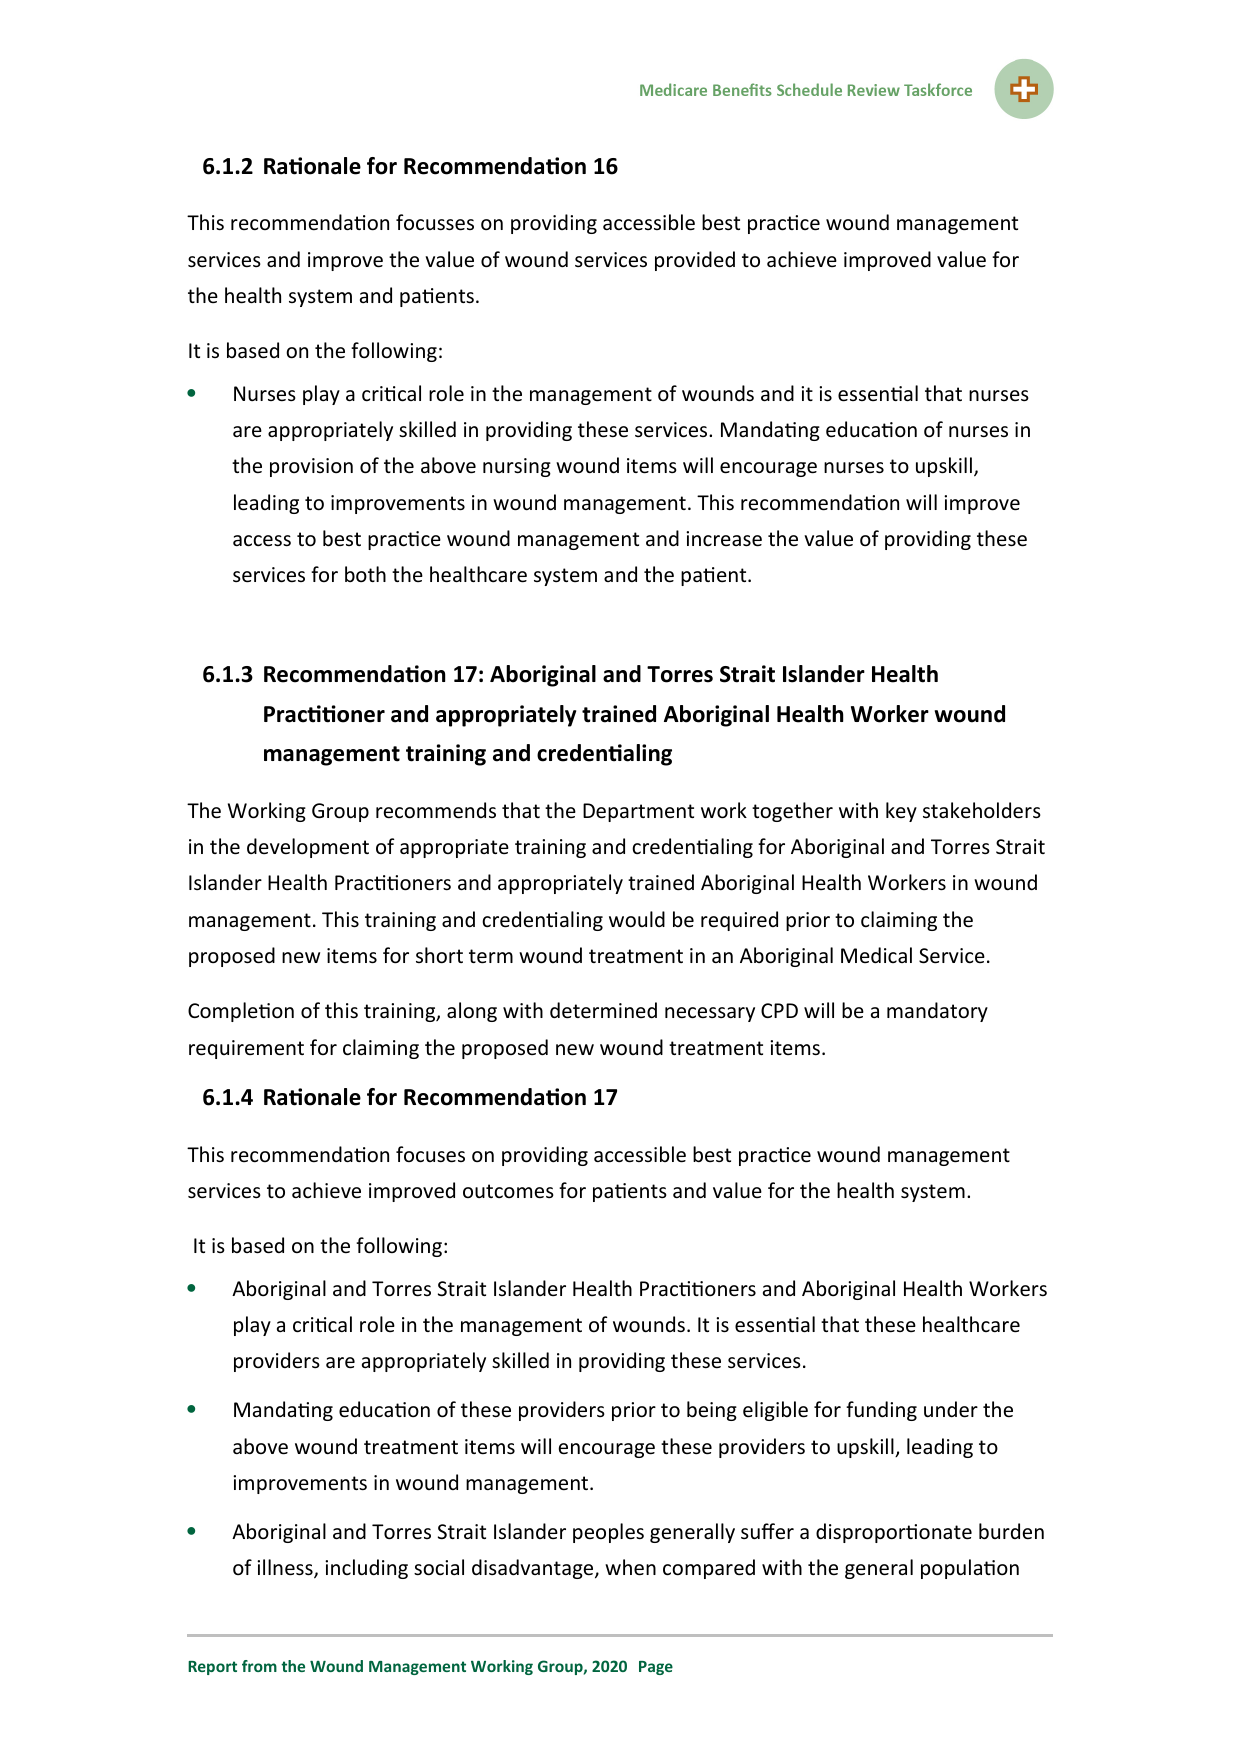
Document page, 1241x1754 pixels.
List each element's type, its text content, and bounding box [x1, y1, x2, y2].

text Mandating education of these providers prior to being eligible for funding under the above wound treatment items will encourage these providers to upskill, leading to improvements in wound management. [187, 1395, 1053, 1496]
text Aboriginal and Torres Strait Islander Health Practitioners and Aboriginal Health Workers play a critical role in the management of wounds. It is essential that these healthcare providers are appropriately skilled in providing these services. [187, 1274, 1053, 1374]
text It is based on the following: [187, 1231, 1053, 1259]
text This recommendation focuses on providing accessible best practice wound management services to achieve improved outcomes for patients and value for the health system. [187, 1140, 1053, 1204]
subtitle Rationale for Recommendation 16 [202, 150, 1053, 181]
text This recommendation focusses on providing accessible best practice wound management services and improve the value of wound services provided to achieve improved value for the health system and patients. [187, 208, 1053, 309]
picture [0, 0, 1241, 121]
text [187, 1517, 1053, 1581]
text The Working Group recommends that the Department work together with key stakeholders in the development of appropriate training and credentialing for Aboriginal and Torres Strait Islander Health Practitioners and appropriately trained Aboriginal Health Workers in wound management. This training and credentialing would be required prior to claiming the proposed new items for short term wound treatment in an Aboriginal Medical Service. [187, 796, 1053, 969]
subtitle Recommendation 17: Aboriginal and Torres Strait Islander Health Practitioner and appropriately trained Aboriginal Health Worker wound management training and credentialing [202, 658, 1053, 768]
text Nurses play a critical role in the management of wounds and it is essential that nurses are appropriately skilled in providing these services. Mandating education of nurses in the provision of the above nursing wound items will encourage nurses to upskill, leading to improvements in wound management. This recommendation will improve access to best practice wound management and increase the value of providing these services for both the healthcare system and the patient. [187, 379, 1053, 588]
text It is based on the following: [187, 336, 1053, 364]
subtitle Rationale for Recommendation 17 [202, 1081, 1053, 1112]
text Completion of this training, along with determined necessary CPD will be a mandatory requirement for claiming the proposed new wound treatment items. [187, 996, 1053, 1061]
